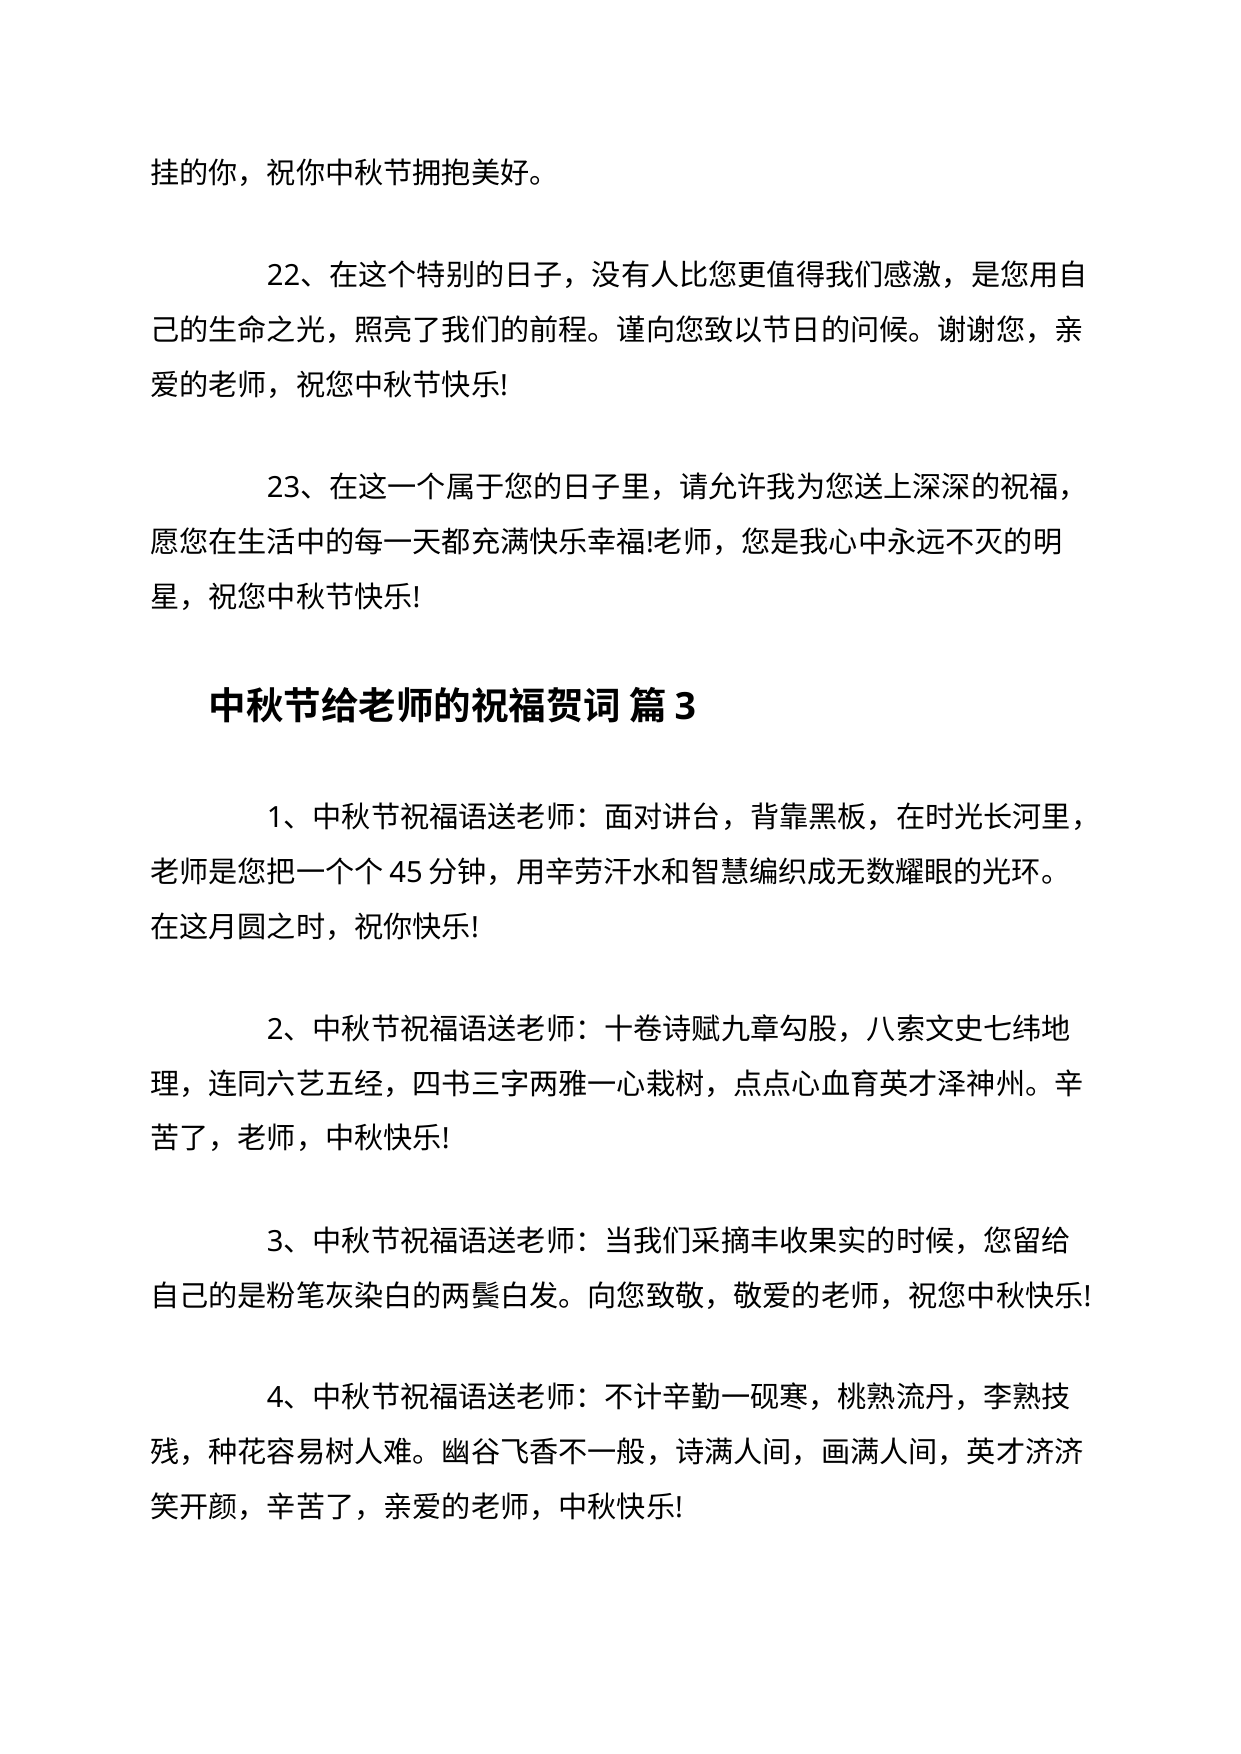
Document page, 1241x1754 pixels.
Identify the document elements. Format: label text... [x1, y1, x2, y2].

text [150, 150, 1090, 192]
text 22、在这个特别的日子，没有人比您更值得我们感激，是您用自己的生命之光，照亮了我们的前程。谨向您致以节日的问候。谢谢您，亲爱的老师，祝您中秋节快乐! [150, 252, 1090, 404]
text 1、中秋节祝福语送老师：面对讲台，背靠黑板，在时光长河里，老师是您把一个个45分钟，用辛劳汗水和智慧编织成无数耀眼的光环。在这月圆之时，祝你快乐! [150, 793, 1090, 946]
text 中秋节给老师的祝福贺词 篇3 [150, 676, 1090, 730]
text 3、中秋节祝福语送老师：当我们采摘丰收果实的时候，您留给自己的是粉笔灰染白的两鬓白发。向您致敬，敬爱的老师，祝您中秋快乐! [150, 1217, 1090, 1314]
text 23、在这一个属于您的日子里，请允许我为您送上深深的祝福，愿您在生活中的每一天都充满快乐幸福!老师，您是我心中永远不灭的明星，祝您中秋节快乐! [150, 464, 1090, 616]
text 2、中秋节祝福语送老师：十卷诗赋九章勾股，八索文史七纬地理，连同六艺五经，四书三字两雅一心栽树，点点心血育英才泽神州。辛苦了，老师，中秋快乐! [150, 1005, 1090, 1157]
text 4、中秋节祝福语送老师：不计辛勤一砚寒，桃熟流丹，李熟技残，种花容易树人难。幽谷飞香不一般，诗满人间，画满人间，英才济济笑开颜，辛苦了，亲爱的老师，中秋快乐! [150, 1374, 1090, 1526]
